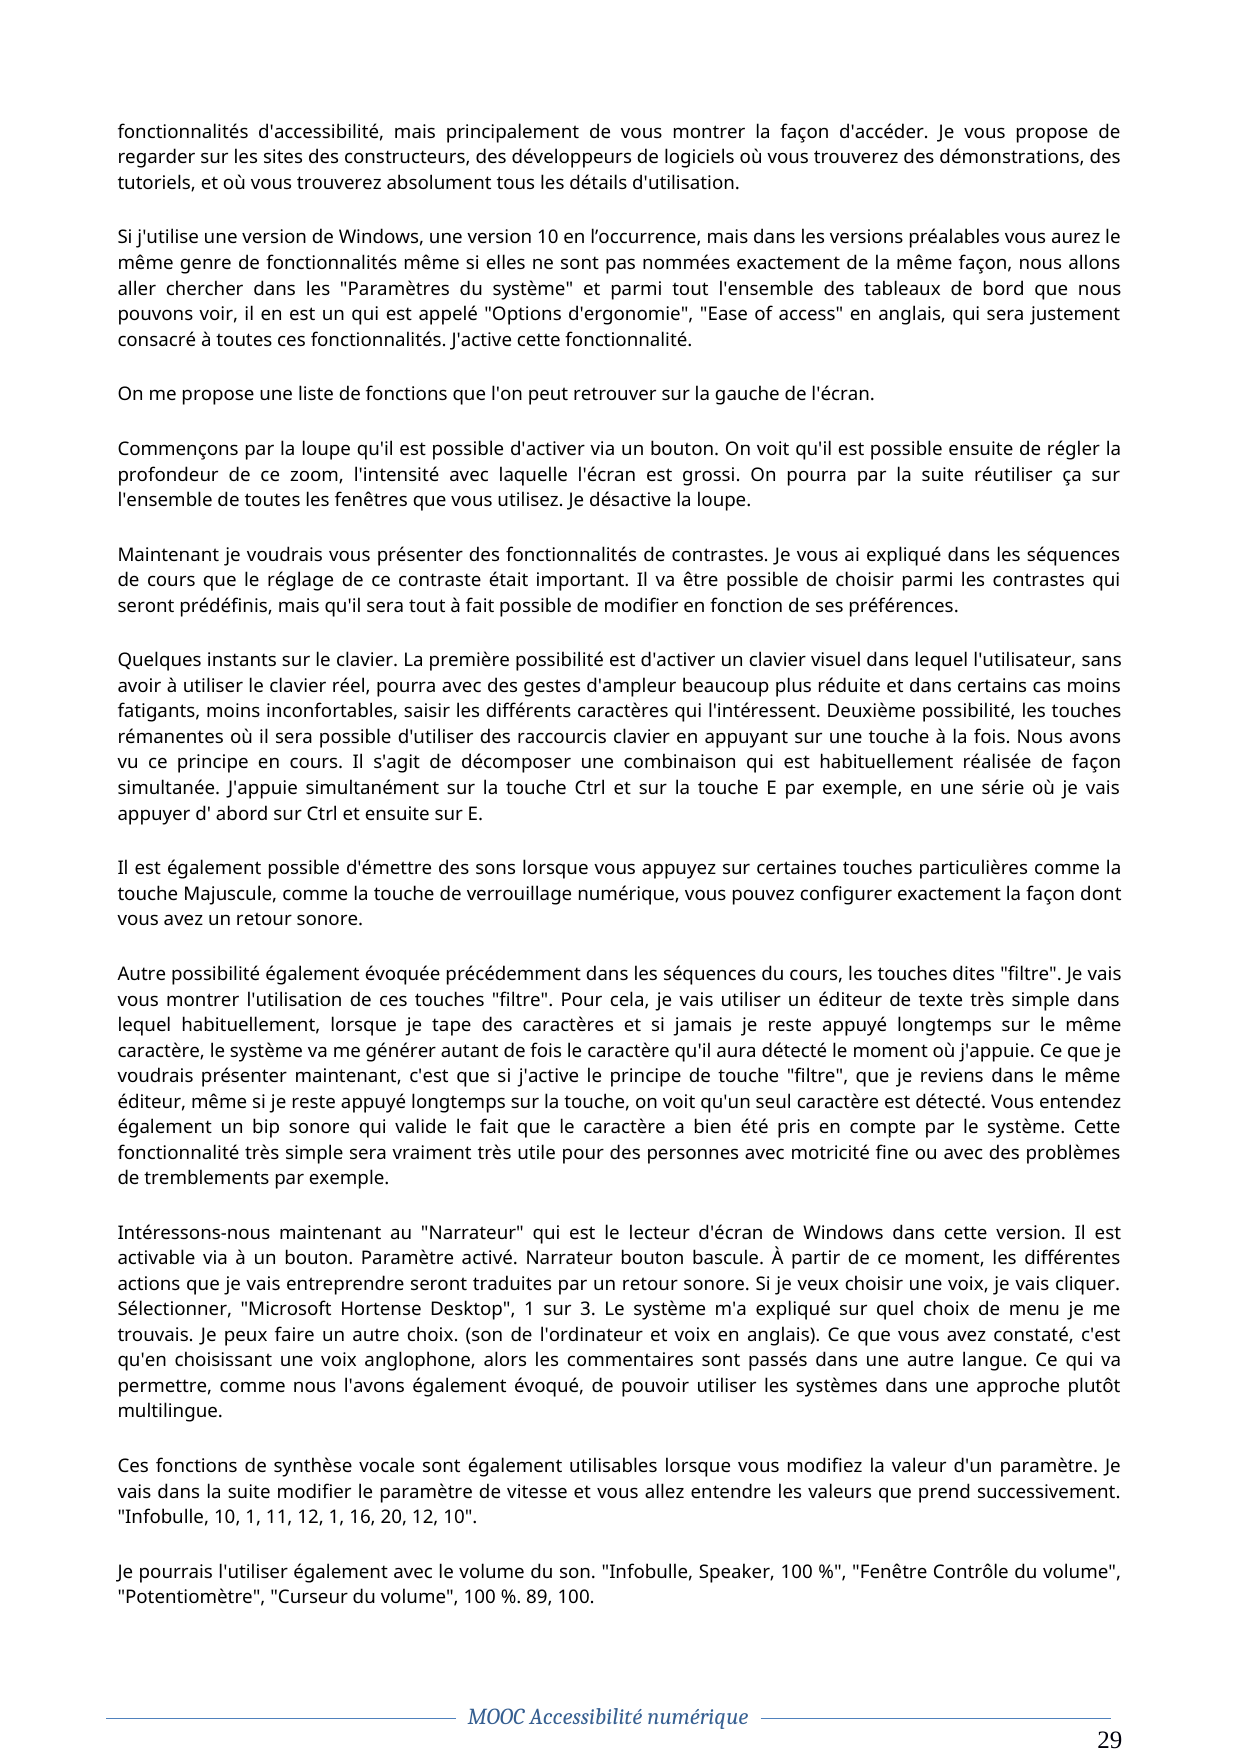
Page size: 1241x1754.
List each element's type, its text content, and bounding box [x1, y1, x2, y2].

text Si j'utilise une version de Windows, une version 10 en l’occurrence, mais dans les versions préalables vous aurez le même genre de fonctionnalités même si elles ne sont pas nommées exactement de la même façon, nous allons aller chercher dans les "Paramètres du système" et parmi tout l'ensemble des tableaux de bord que nous pouvons voir, il en est un qui est appelé "Options d'ergonomie", "Ease of access" en anglais, qui sera justement consacré à toutes ces fonctionnalités. J'active cette fonctionnalité. [117, 224, 1122, 351]
text On me propose une liste de fonctions que l'on peut retrouver sur la gauche de l'écran. [117, 381, 1122, 406]
text Quelques instants sur le clavier. La première possibilité est d'activer un clavier visuel dans lequel l'utilisateur, sans avoir à utiliser le clavier réel, pourra avec des gestes d'ampleur beaucoup plus réduite et dans certains cas moins fatigants, moins inconfortables, saisir les différents caractères qui l'intéressent. Deuxième possibilité, les touches rémanentes où il sera possible d'utiliser des raccourcis clavier en appuyant sur une touche à la fois. Nous avons vu ce principe en cours. Il s'agit de décomposer une combinaison qui est habituellement réalisée de façon simultanée. J'appuie simultanément sur la touche Ctrl et sur la touche E par exemple, en une série où je vais appuyer d' abord sur Ctrl et ensuite sur E. [117, 647, 1122, 825]
text Je pourrais l'utiliser également avec le volume du son. "Infobulle, Speaker, 100 %", "Fenêtre Contrôle du volume", "Potentiomètre", "Curseur du volume", 100 %. 89, 100. [117, 1558, 1122, 1609]
text Autre possibilité également évoquée précédemment dans les séquences du cours, les touches dites "filtre". Je vais vous montrer l'utilisation de ces touches "filtre". Pour cela, je vais utiliser un éditeur de texte très simple dans lequel habituellement, lorsque je tape des caractères et si jamais je reste appuyé longtemps sur le même caractère, le système va me générer autant de fois le caractère qu'il aura détecté le moment où j'appuie. Ce que je voudrais présenter maintenant, c'est que si j'active le principe de touche "filtre", que je reviens dans le même éditeur, même si je reste appuyé longtemps sur la touche, on voit qu'un seul caractère est détecté. Vous entendez également un bip sonore qui valide le fait que le caractère a bien été pris en compte par le système. Cette fonctionnalité très simple sera vraiment très utile pour des personnes avec motricité fine ou avec des problèmes de tremblements par exemple. [117, 960, 1122, 1190]
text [117, 118, 1122, 195]
text Il est également possible d'émettre des sons lorsque vous appuyez sur certaines touches particulières comme la touche Majuscule, comme la touche de verrouillage numérique, vous pouvez configurer exactement la façon dont vous avez un retour sonore. [117, 854, 1122, 931]
text Commençons par la loupe qu'il est possible d'activer via un bouton. On voit qu'il est possible ensuite de régler la profondeur de ce zoom, l'intensité avec laquelle l'écran est grossi. On pourra par la suite réutiliser ça sur l'ensemble de toutes les fenêtres que vous utilisez. Je désactive la loupe. [117, 435, 1122, 512]
text Ces fonctions de synthèse vocale sont également utilisables lorsque vous modifiez la valeur d'un paramètre. Je vais dans la suite modifier le paramètre de vitesse et vous allez entendre les valeurs que prend successivement. "Infobulle, 10, 1, 11, 12, 1, 16, 20, 12, 10". [117, 1452, 1122, 1529]
text Intéressons-nous maintenant au "Narrateur" qui est le lecteur d'écran de Windows dans cette version. Il est activable via à un bouton. Paramètre activé. Narrateur bouton bascule. À partir de ce moment, les différentes actions que je vais entreprendre seront traduites par un retour sonore. Si je veux choisir une voix, je vais cliquer. Sélectionner, "Microsoft Hortense Desktop", 1 sur 3. Le système m'a expliqué sur quel choix de menu je me trouvais. Je peux faire un autre choix. (son de l'ordinateur et voix en anglais). Ce que vous avez constaté, c'est qu'en choisissant une voix anglophone, alors les commentaires sont passés dans une autre langue. Ce qui va permettre, comme nous l'avons également évoqué, de pouvoir utiliser les systèmes dans une approche plutôt multilingue. [117, 1219, 1122, 1423]
text Maintenant je voudrais vous présenter des fonctionnalités de contrastes. Je vous ai expliqué dans les séquences de cours que le réglage de ce contraste était important. Il va être possible de choisir parmi les contrastes qui seront prédéfinis, mais qu'il sera tout à fait possible de modifier en fonction de ses préférences. [117, 541, 1122, 618]
